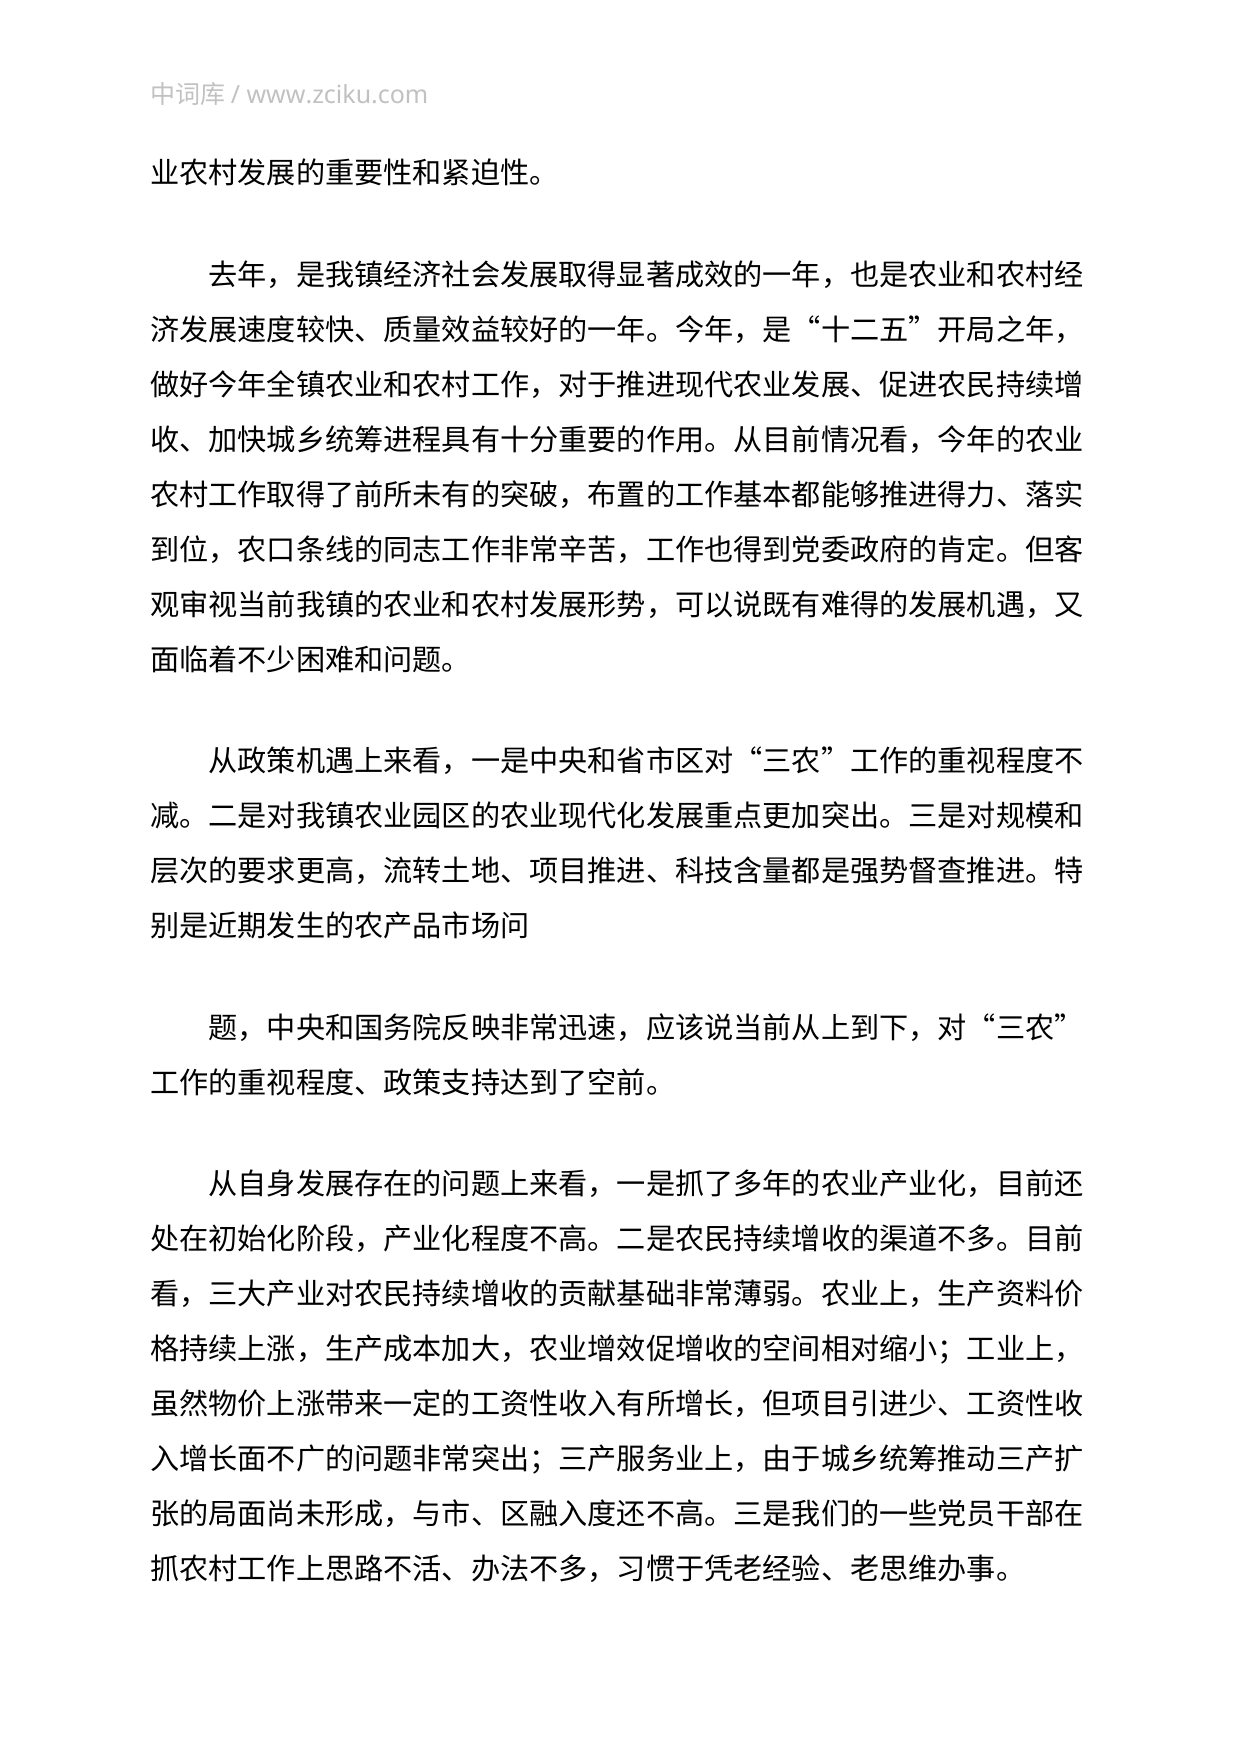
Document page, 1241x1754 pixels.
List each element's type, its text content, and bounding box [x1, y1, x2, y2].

text 从政策机遇上来看，一是中央和省市区对“三农”工作的重视程度不减。二是对我镇农业园区的农业现代化发展重点更加突出。三是对规模和层次的要求更高，流转土地、项目推进、科技含量都是强势督查推进。特别是近期发生的农产品市场问 [150, 738, 1090, 945]
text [150, 150, 1090, 192]
text 题，中央和国务院反映非常迅速，应该说当前从上到下，对“三农”工作的重视程度、政策支持达到了空前。 [150, 1004, 1090, 1101]
text 从自身发展存在的问题上来看，一是抓了多年的农业产业化，目前还处在初始化阶段，产业化程度不高。二是农民持续增收的渠道不多。目前看，三大产业对农民持续增收的贡献基础非常薄弱。农业上，生产资料价格持续上涨，生产成本加大，农业增效促增收的空间相对缩小；工业上，虽然物价上涨带来一定的工资性收入有所增长，但项目引进少、工资性收入增长面不广的问题非常突出；三产服务业上，由于城乡统筹推动三产扩张的局面尚未形成，与市、区融入度还不高。三是我们的一些党员干部在抓农村工作上思路不活、办法不多，习惯于凭老经验、老思维办事。 [150, 1161, 1090, 1587]
text 去年，是我镇经济社会发展取得显著成效的一年，也是农业和农村经济发展速度较快、质量效益较好的一年。今年，是“十二五”开局之年，做好今年全镇农业和农村工作，对于推进现代农业发展、促进农民持续增收、加快城乡统筹进程具有十分重要的作用。从目前情况看，今年的农业农村工作取得了前所未有的突破，布置的工作基本都能够推进得力、落实到位，农口条线的同志工作非常辛苦，工作也得到党委政府的肯定。但客观审视当前我镇的农业和农村发展形势，可以说既有难得的发展机遇，又面临着不少困难和问题。 [150, 252, 1090, 678]
